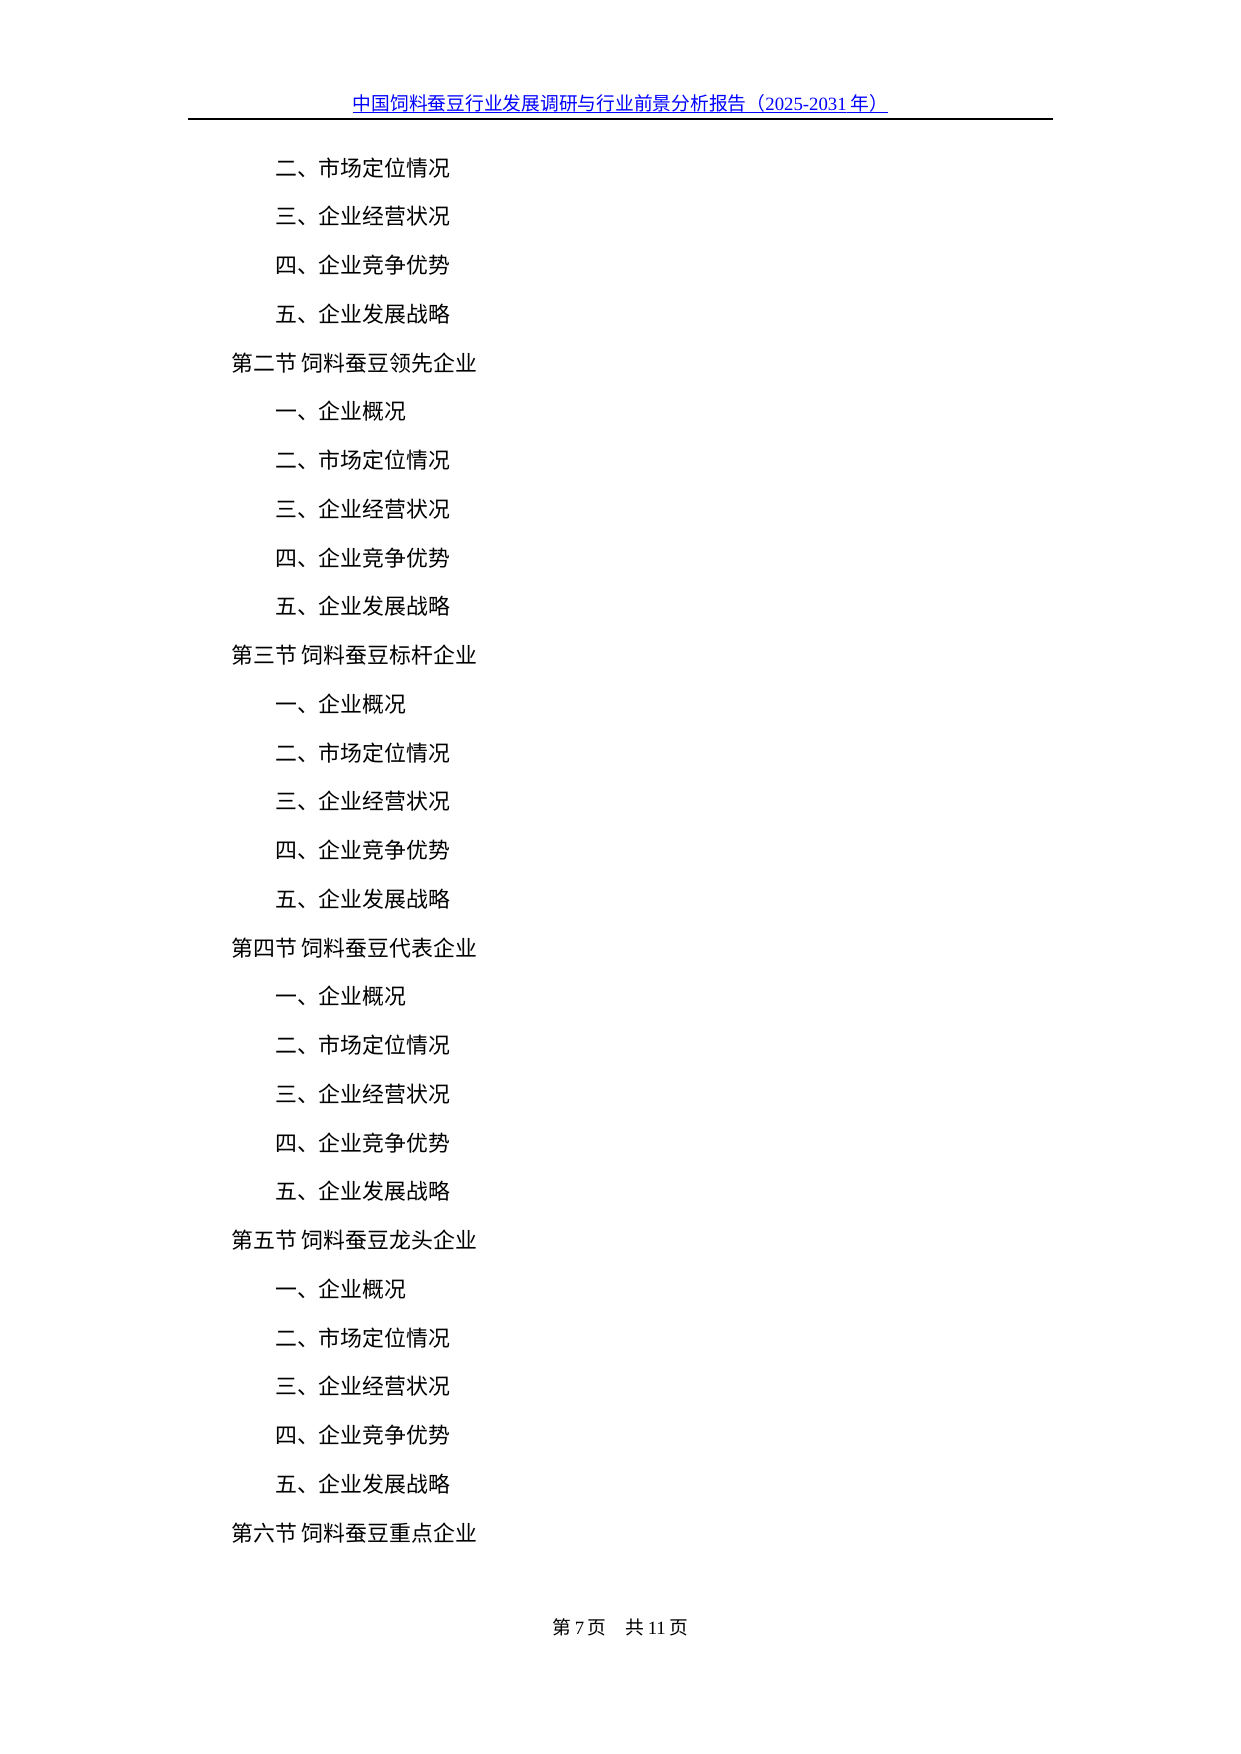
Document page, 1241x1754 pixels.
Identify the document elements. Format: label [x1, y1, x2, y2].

text [187, 150, 1053, 1548]
